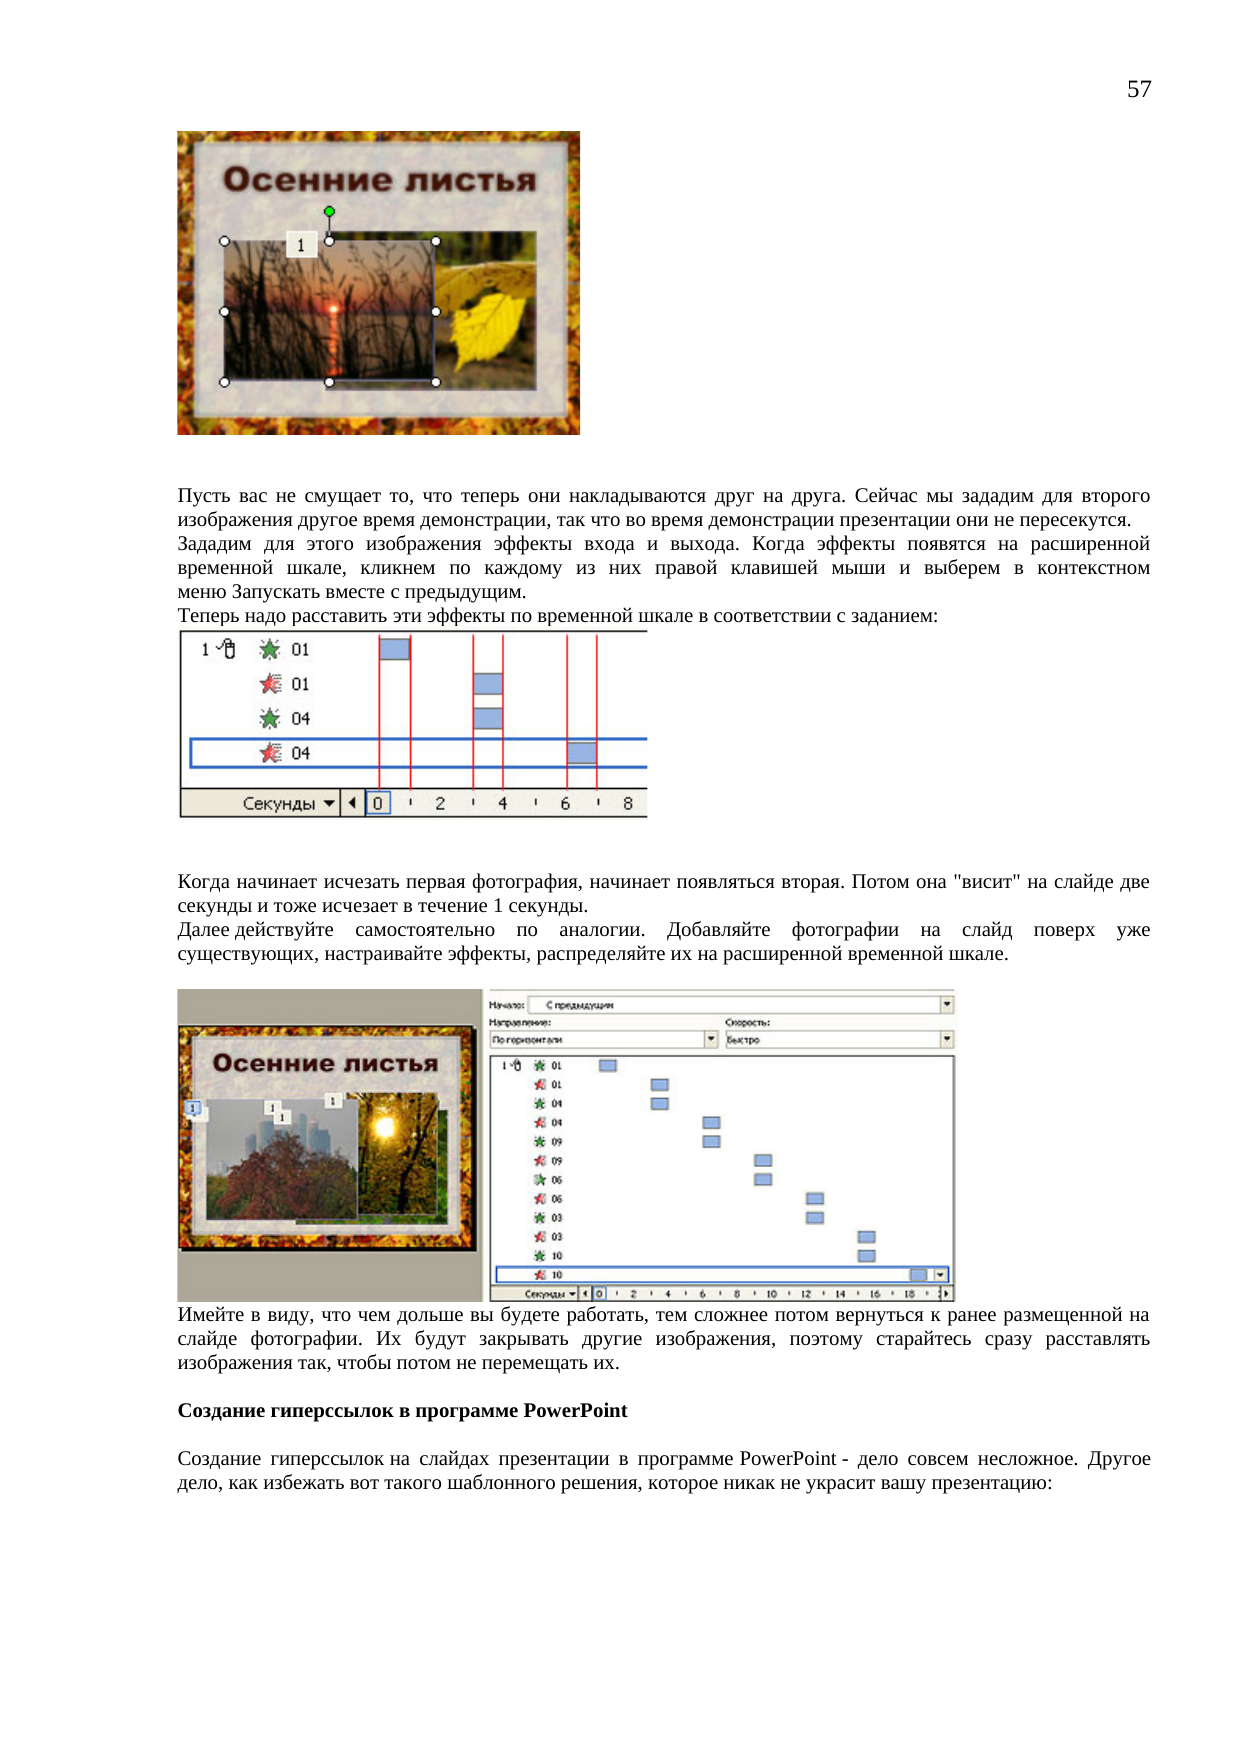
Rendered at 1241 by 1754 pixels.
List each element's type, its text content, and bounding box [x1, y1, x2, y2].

text Имейте в виду, что чем дольше вы будете работать, тем сложнее потом вернуться к ранее размещенной на слайде фотографии. Их будут закрывать другие изображения, поэтому старайтесь сразу расставлять изображения так, чтобы потом не перемещать их. [177, 1302, 1152, 1374]
picture [177, 626, 648, 821]
text Пусть вас не смущает то, что теперь они накладываются друг на друга. Сейчас мы зададим для второго изображения другое время демонстрации, так что во время демонстрации презентации они не пересекутся. [177, 434, 1152, 531]
text Далее действуйте самостоятельно по аналогии. Добавляйте фотографии на слайд поверх уже существующих, настраивайте эффекты, распределяйте их на расширенной временной шкале. [177, 917, 1152, 965]
picture [177, 131, 581, 435]
text Зададим для этого изображения эффекты входа и выхода. Когда эффекты появятся на расширенной временной шкале, кликнем по каждому из них правой клавишей мыши и выберем в контекстном меню Запускать вместе с предыдущим. [177, 531, 1152, 603]
text Создание гиперссылок в программе PowerPoint [177, 1398, 1152, 1422]
text Когда начинает исчезать первая фотография, начинает появляться вторая. Потом она "висит" на слайде две секунды и тоже исчезает в течение 1 секунды. [177, 821, 1152, 917]
text Создание гиперссылок на слайдах презентации в программе PowerPoint - дело совсем несложное. Другое дело, как избежать вот такого шаблонного решения, которое никак не украсит вашу презентацию: [177, 1446, 1152, 1494]
picture [177, 989, 959, 1302]
text Теперь надо расставить эти эффекты по временной шкале в соответствии с заданием: [177, 603, 1152, 627]
